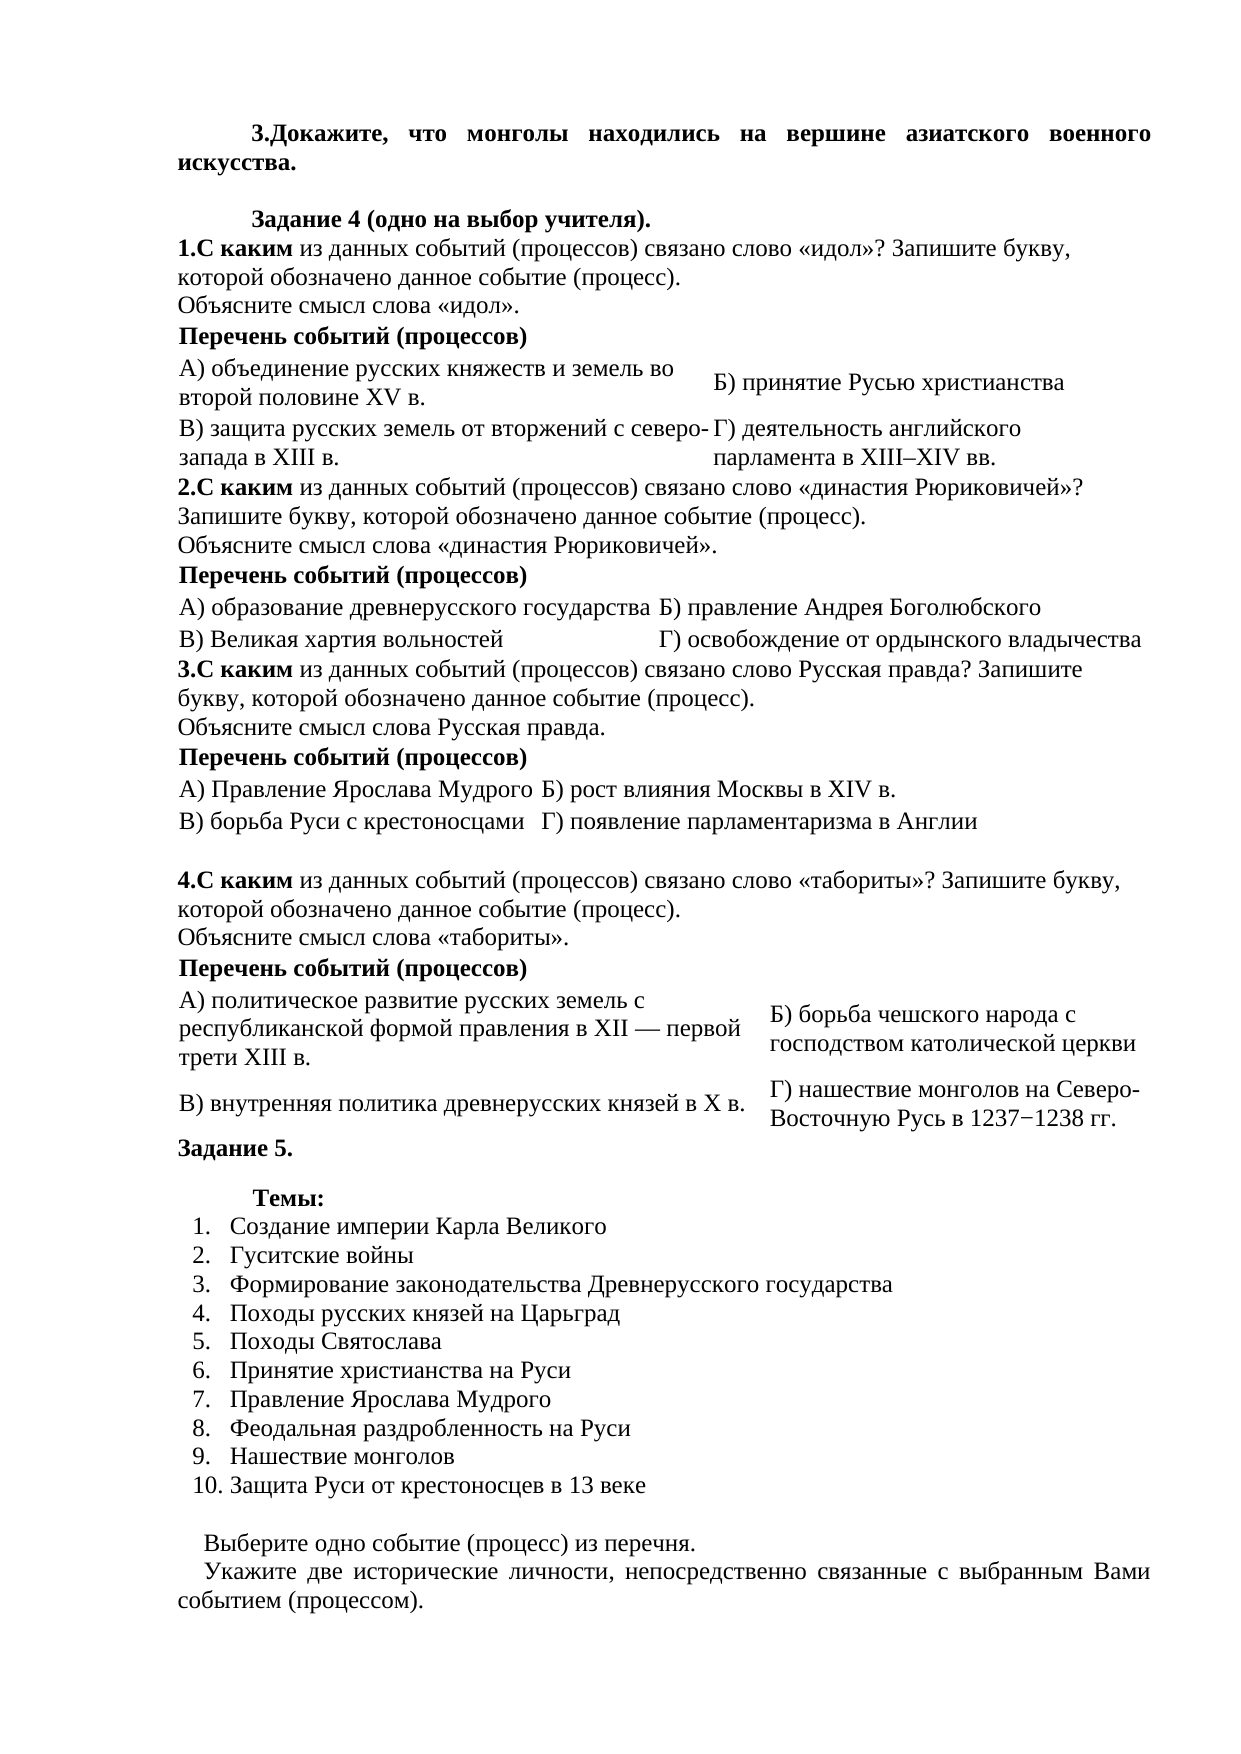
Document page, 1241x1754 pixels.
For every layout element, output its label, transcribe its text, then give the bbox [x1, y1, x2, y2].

table_cell Г) освобождение от ордынского владычества [657, 623, 1148, 654]
list Нашествие монголов [192, 1441, 1152, 1470]
table_cell В) борьба Руси с крестоносцами [177, 804, 539, 836]
table_cell Б) правление Андрея Боголюбского [657, 591, 1148, 622]
list Принятие христианства на Руси [192, 1355, 1152, 1384]
text Темы: [252, 1183, 1152, 1211]
table_cell Г) нашествие монголов на Северо-Восточную Русь в 1237−1238 гг. [768, 1073, 1152, 1133]
text 3.Докажите, что монголы находились на вершине азиатского военного искусства. [177, 118, 1152, 176]
table_header Перечень событий (процессов) [177, 741, 984, 772]
text Задание 5. [177, 1133, 1152, 1162]
table_cell В) защита русских земель от вторжений с северо-запада в XIII в. [177, 412, 711, 472]
table_cell Г) появление парламентаризма в Англии [540, 804, 984, 836]
table_cell В) внутренняя политика древнерусских князей в X в. [177, 1073, 768, 1133]
text Укажите две исторические личности, непосредственно связанные с выбранным Вами событием (процессом). [177, 1556, 1152, 1614]
table_cell Б) рост влияния Москвы в XIV в. [540, 773, 984, 804]
list Походы русских князей на Царьград [192, 1298, 1152, 1326]
table_cell Б) принятие Русью христианства [711, 351, 1152, 412]
list Формирование законодательства Древнерусского государства [192, 1269, 1152, 1298]
text Задание 4 (одно на выбор учителя). [177, 204, 1152, 233]
list Гуситские войны [192, 1240, 1152, 1269]
text 2.С каким из данных событий (процессов) связано слово «династия Рюриковичей»? Запишите букву, которой обозначено данное событие (процесс). [177, 472, 1152, 530]
text Выберите одно событие (процесс) из перечня. [177, 1528, 1152, 1556]
text Объясните смысл слова «идол». [177, 291, 1152, 319]
text Объясните смысл слова «табориты». [177, 922, 1152, 951]
text Объясните смысл слова Русская правда. [177, 712, 1152, 741]
list Правление Ярослава Мудрого [192, 1384, 1152, 1413]
text 4.С каким из данных событий (процессов) связано слово «табориты»? Запишите букву, которой обозначено данное событие (процесс). [177, 865, 1152, 922]
table_cell А) объединение русских княжеств и земель во второй половине XV в. [177, 351, 711, 412]
table_cell Г) деятельность английского парламента в XIII–XIV вв. [711, 412, 1152, 472]
table_header Перечень событий (процессов) [177, 559, 1148, 591]
table_cell Б) борьба чешского народа с господством католической церкви [768, 983, 1152, 1072]
table_header Перечень событий (процессов) [177, 951, 1152, 983]
table_cell А) образование древнерусского государства [177, 591, 657, 622]
table_header Перечень событий (процессов) [177, 319, 1152, 351]
text Объясните смысл слова «династия Рюриковичей». [177, 530, 1152, 559]
list Защита Руси от крестоносцев в 13 веке [192, 1470, 1152, 1499]
list Походы Святослава [192, 1326, 1152, 1355]
list Феодальная раздробленность на Руси [192, 1413, 1152, 1441]
table_cell В) Великая хартия вольностей [177, 623, 657, 654]
table_cell А) Правление Ярослава Мудрого [177, 773, 539, 804]
text 1.С каким из данных событий (процессов) связано слово «идол»? Запишите букву, которой обозначено данное событие (процесс). [177, 233, 1152, 291]
table_cell А) политическое развитие русских земель с республиканской формой правления в XII — первой трети XIII в. [177, 983, 768, 1072]
text 3.С каким из данных событий (процессов) связано слово Русская правда? Запишите букву, которой обозначено данное событие (процесс). [177, 654, 1152, 712]
list Создание империи Карла Великого [192, 1211, 1152, 1240]
